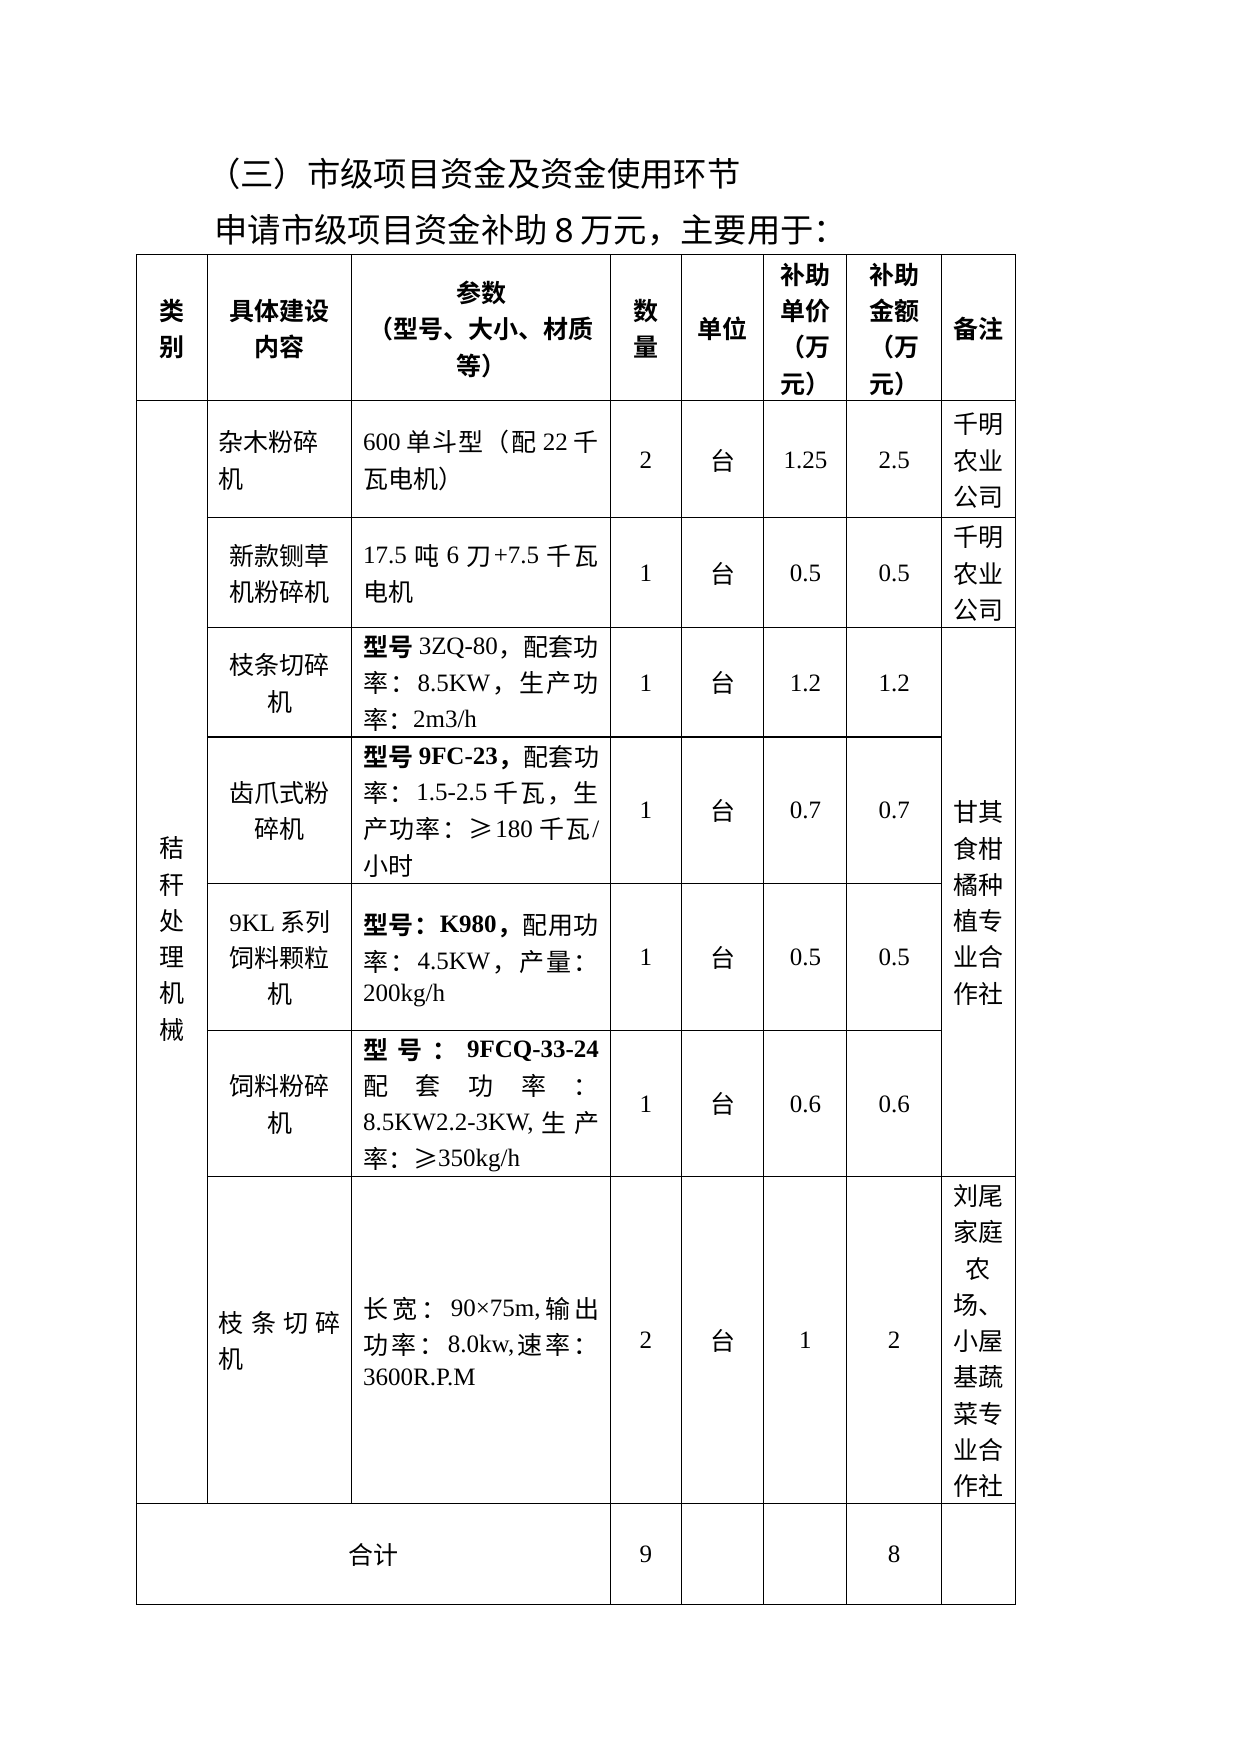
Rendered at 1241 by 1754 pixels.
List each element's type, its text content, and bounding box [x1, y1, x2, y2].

table_cell 2 [611, 1177, 681, 1503]
table_cell 600单斗型（配22千瓦电机） [352, 401, 610, 517]
table_cell 台 [682, 1177, 763, 1503]
table_cell 17.5吨6刀+7.5千瓦电机 [352, 518, 610, 627]
table_cell 新款铡草机粉碎机 [208, 518, 351, 627]
table_cell 型号3ZQ-80，配套功率：8.5KW，生产功率：2m3/h [352, 628, 610, 736]
table_cell 合计 [137, 1504, 610, 1604]
text （三）市级项目资金及资金使用环节 [148, 148, 1092, 196]
table_cell 1.25 [764, 401, 846, 517]
table_cell 0.5 [847, 518, 941, 627]
table_cell 9 [611, 1504, 681, 1604]
table_cell 台 [682, 1031, 763, 1176]
table_cell 型号9FC-23，配套功率：1.5-2.5千瓦，生产功率：≥180千瓦/小时 [352, 738, 610, 882]
table_header 补助单价 （万元） [764, 255, 846, 400]
table_header 具体建设内容 [208, 255, 351, 400]
table_cell 枝条切碎机 [208, 1177, 351, 1503]
table_cell 0.7 [847, 738, 941, 882]
table_cell 1 [764, 1177, 846, 1503]
table_cell 甘其食柑橘种植专业合作社 [942, 628, 1015, 1176]
table_cell 型号：K980，配用功率：4.5KW，产量：200kg/h [352, 884, 610, 1029]
table_cell 型号：9FCQ-33-24配套功率：8.5KW2.2-3KW,生产率：≥350kg/h [352, 1031, 610, 1176]
table_cell 刘尾家庭农场、小屋基蔬菜专业合作社 [942, 1177, 1015, 1503]
table_header 数量 [611, 255, 681, 400]
table_cell 饲料粉碎机 [208, 1031, 351, 1176]
table_cell 8 [847, 1504, 941, 1604]
table_header 补助金额（万元） [847, 255, 941, 400]
table_header 参数 （型号、大小、材质等） [352, 255, 610, 400]
table_cell 2 [611, 401, 681, 517]
table_cell 2 [847, 1177, 941, 1503]
table_cell 长宽：90×75m,输出功率：8.0kw,速率：3600R.P.M [352, 1177, 610, 1503]
table_cell 枝条切碎机 [208, 628, 351, 736]
table_cell 秸秆处理机械 [137, 401, 207, 1503]
table_cell 0.5 [764, 518, 846, 627]
table_cell 0.7 [764, 738, 846, 882]
table_cell 台 [682, 884, 763, 1029]
table_cell 1 [611, 518, 681, 627]
table_cell 台 [682, 738, 763, 882]
table_header 类别 [137, 255, 207, 400]
table_cell 9KL系列饲料颗粒机 [208, 884, 351, 1029]
table_cell 1.2 [847, 628, 941, 736]
text 申请市级项目资金补助8万元，主要用于： [148, 196, 1092, 254]
table_cell [764, 1504, 846, 1604]
table_cell 1 [611, 1031, 681, 1176]
table_cell 台 [682, 518, 763, 627]
table_cell 1 [611, 738, 681, 882]
table_cell 杂木粉碎机 [208, 401, 351, 517]
table_cell 2.5 [847, 401, 941, 517]
table_cell [682, 1504, 763, 1604]
table_cell 0.5 [847, 884, 941, 1029]
table_cell 1.2 [764, 628, 846, 736]
table_cell 千明农业公司 [942, 401, 1015, 517]
table_cell 0.6 [847, 1031, 941, 1176]
table_cell 台 [682, 628, 763, 736]
table_cell 台 [682, 401, 763, 517]
table_cell 0.6 [764, 1031, 846, 1176]
table_cell [942, 1504, 1015, 1604]
table_cell 1 [611, 628, 681, 736]
table_cell 齿爪式粉碎机 [208, 738, 351, 882]
table_cell 千明农业公司 [942, 518, 1015, 627]
table_cell 0.5 [764, 884, 846, 1029]
table_cell 1 [611, 884, 681, 1029]
table_header 备注 [942, 255, 1015, 400]
table_header 单位 [682, 255, 763, 400]
